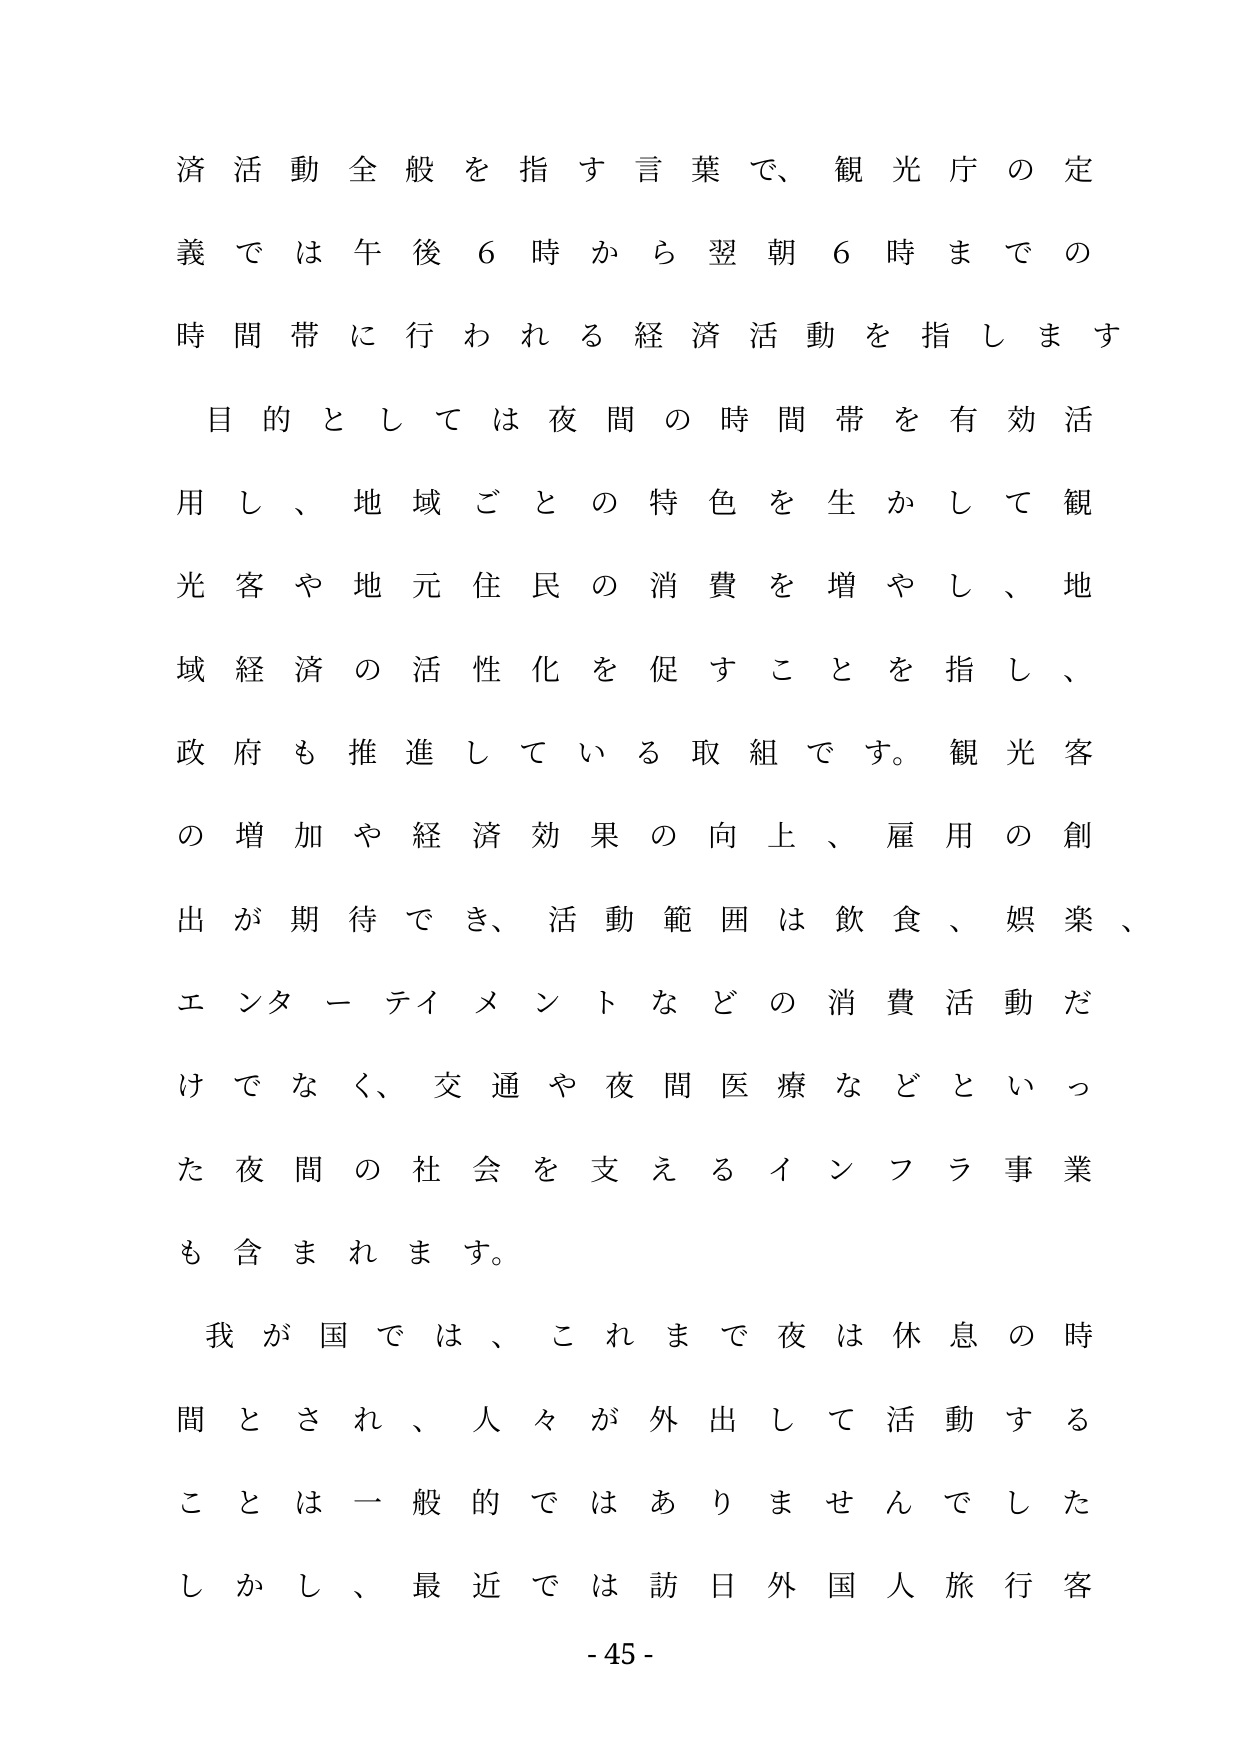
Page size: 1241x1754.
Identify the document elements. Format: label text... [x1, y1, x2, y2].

text 目的としては夜間の時間帯を有効活用し、地域ごとの特色を生かして観光客や地元住民の消費を増やし、地域経済の活性化を促すことを指し、政府も推進している取組です。観光客の増加や経済効果の向上、雇用の創出が期待でき、活動範囲は飲食、娯楽、エンターテイメントなどの消費活動だけでなく、交通や夜間医療などといった夜間の社会を支えるインフラ事業も含まれます。 [176, 376, 1121, 1292]
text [176, 126, 1121, 376]
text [176, 1292, 1121, 1626]
